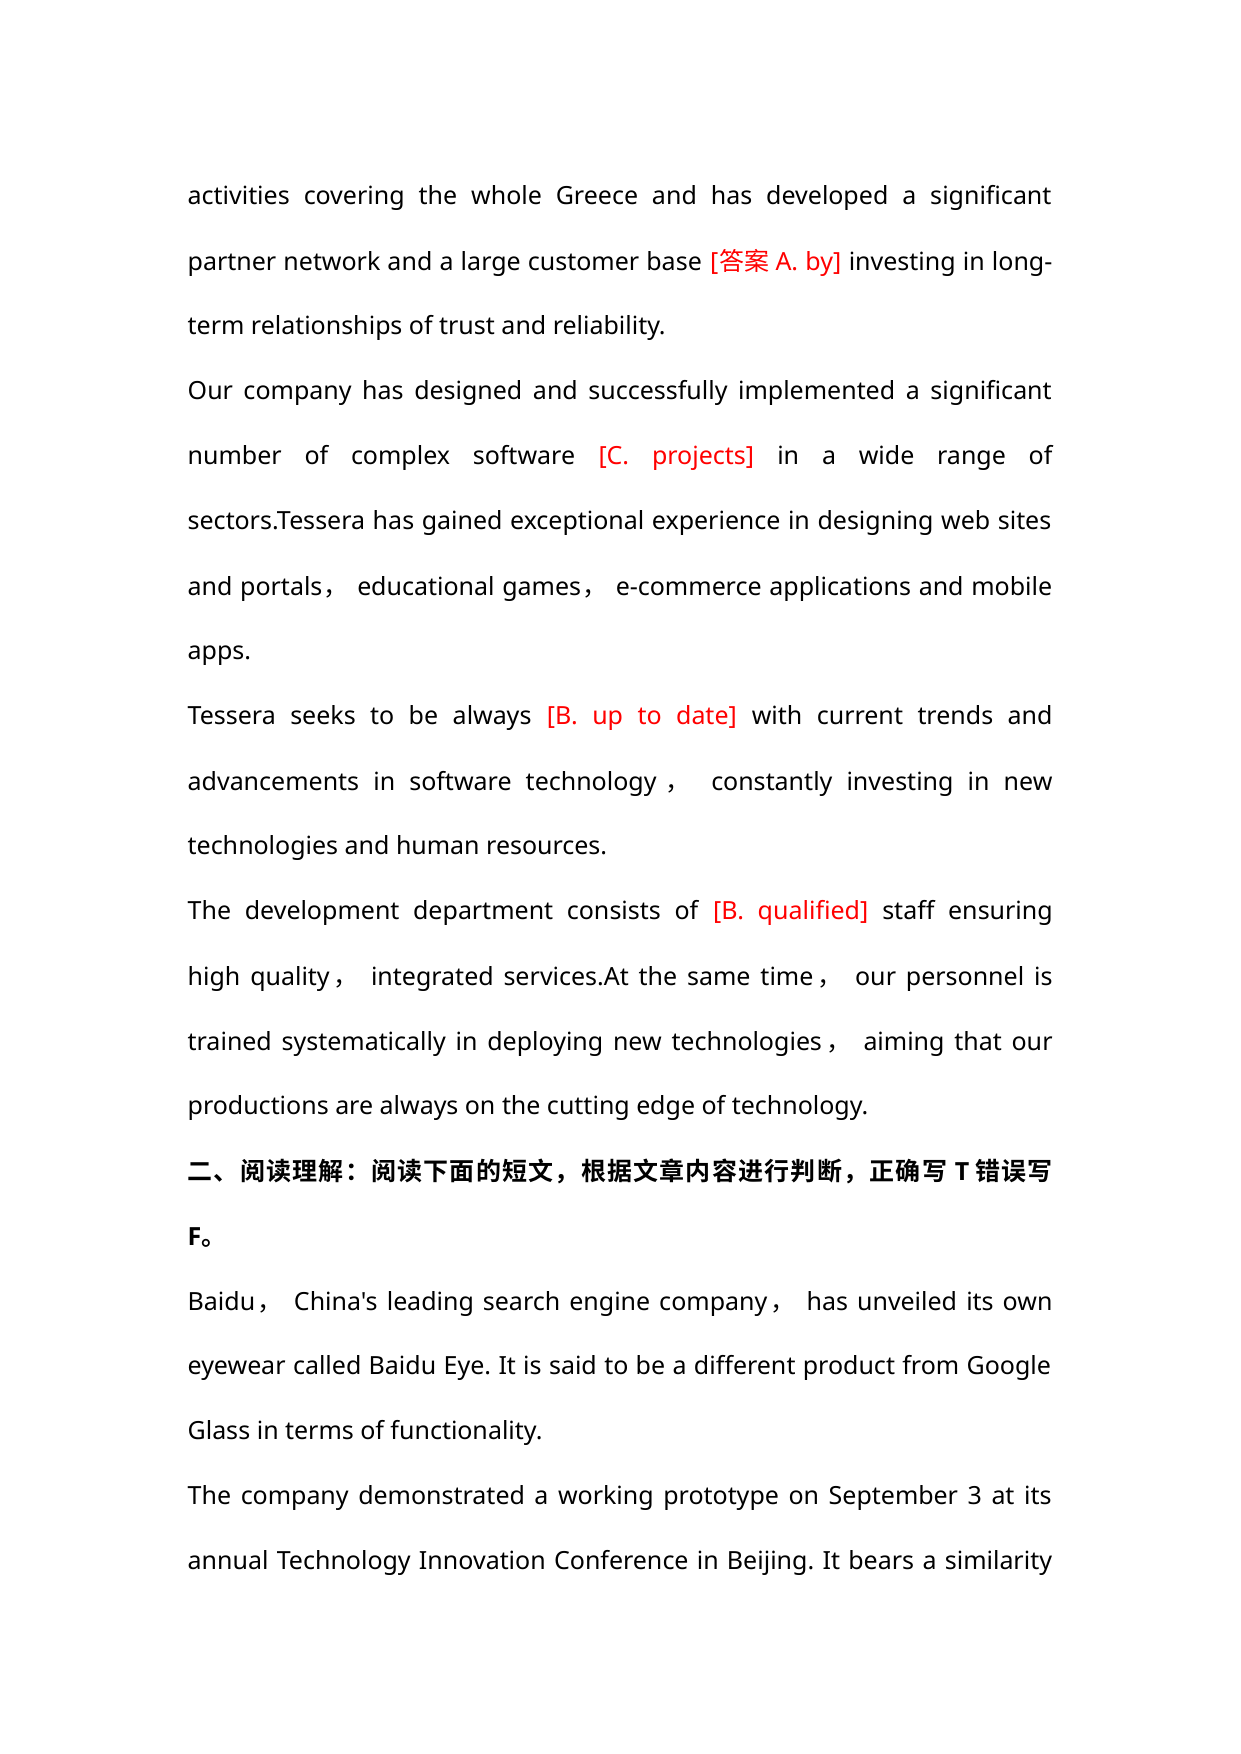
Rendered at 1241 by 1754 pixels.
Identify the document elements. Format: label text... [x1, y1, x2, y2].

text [187, 162, 1053, 357]
text Our company has designed and successfully implemented a significant number of complex software [C. projects] in a wide range of sectors.Tessera has gained exceptional experience in designing web sites and portals， educational games， e-commerce applications and mobile apps. [187, 357, 1053, 682]
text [187, 1462, 1053, 1592]
text Baidu， China's leading search engine company， has unveiled its own eyewear called Baidu Eye. It is said to be a different product from Google Glass in terms of functionality. [187, 1267, 1053, 1462]
text The development department consists of [B. qualified] staff ensuring high quality， integrated services.At the same time， our personnel is trained systematically in deploying new technologies， aiming that our productions are always on the cutting edge of technology. [187, 877, 1053, 1137]
text 二、阅读理解：阅读下面的短文，根据文章内容进行判断，正确写T错误写F。 [187, 1137, 1053, 1267]
text Tessera seeks to be always [B. up to date] with current trends and advancements in software technology， constantly investing in new technologies and human resources. [187, 682, 1053, 877]
